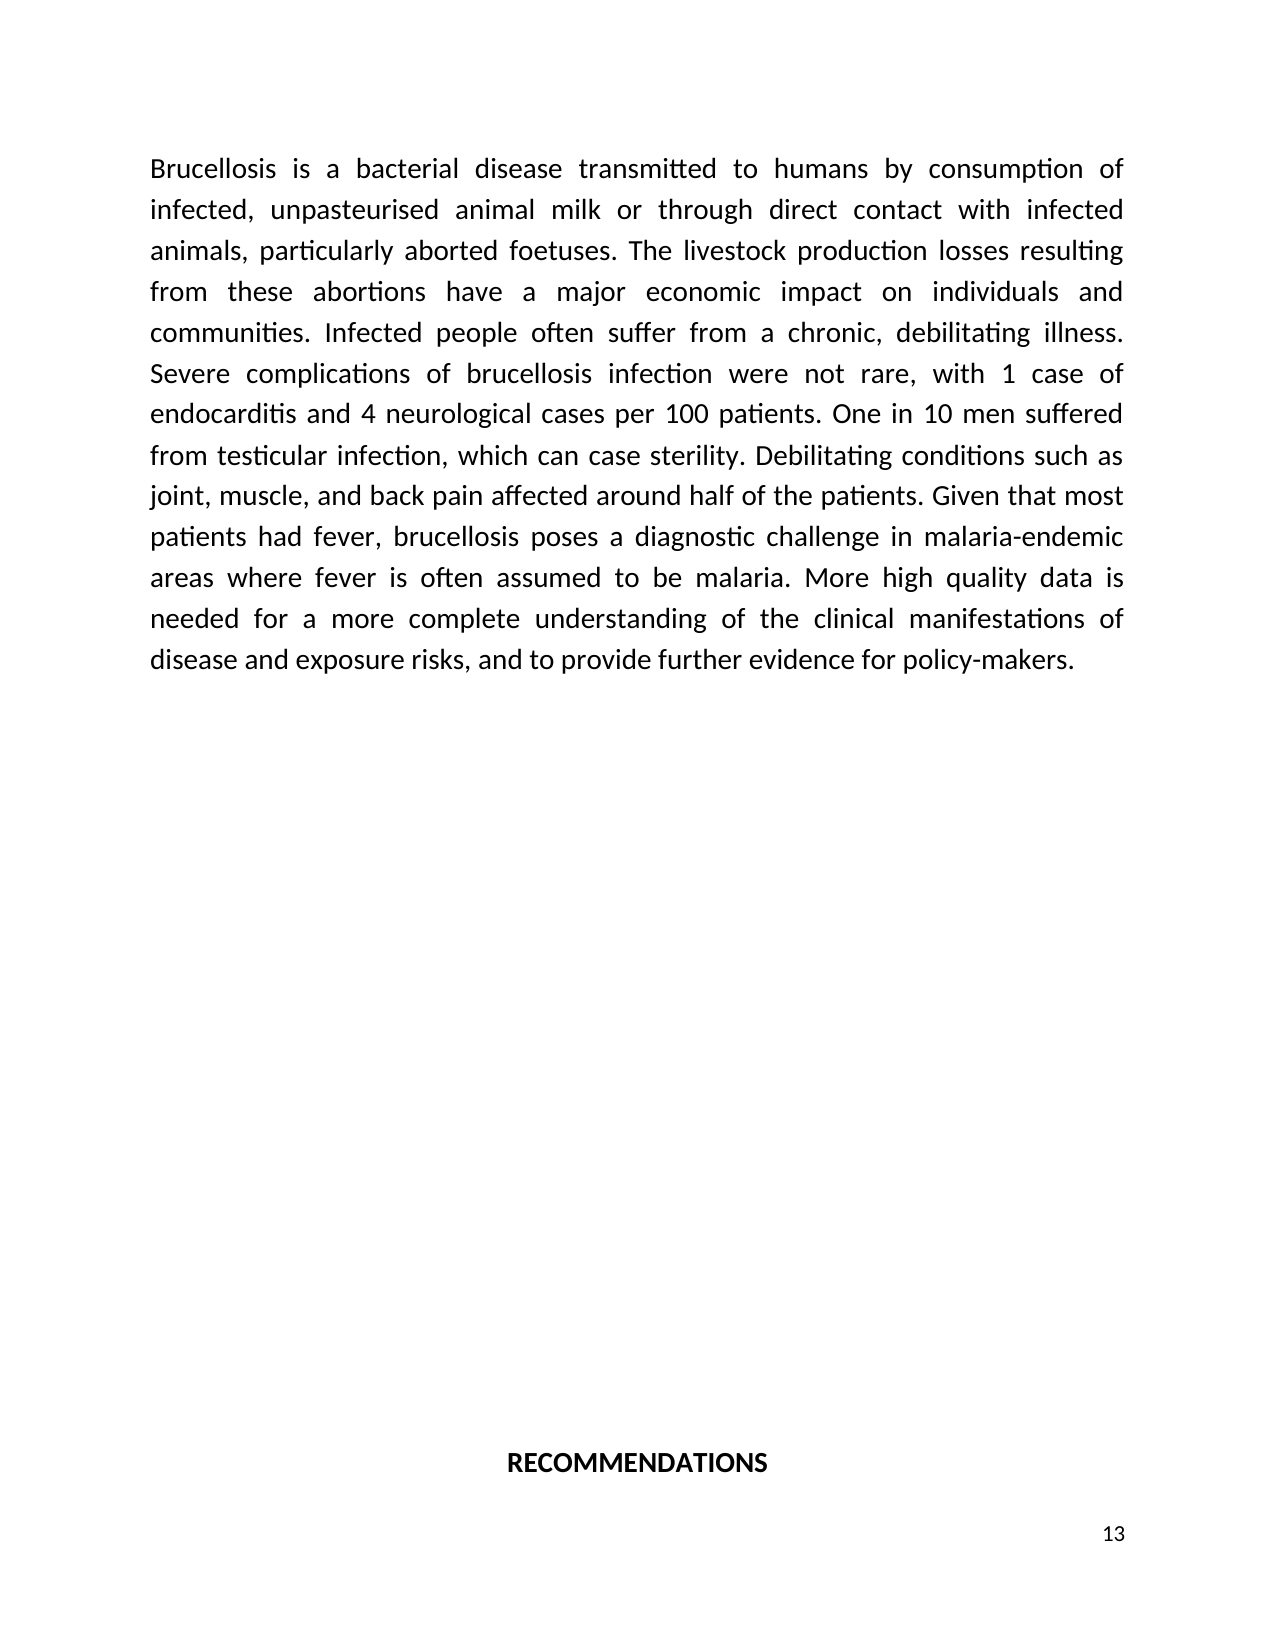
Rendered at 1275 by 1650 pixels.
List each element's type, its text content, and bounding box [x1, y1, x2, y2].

text Recommendations [150, 1444, 1125, 1480]
text Brucellosis is a bacterial disease transmitted to humans by consumption of infected, unpasteurised animal milk or through direct contact with infected animals, particularly aborted foetuses. The livestock production losses resulting from these abortions have a major economic impact on individuals and communities. Infected people often suffer from a chronic, debilitating illness. Severe complications of brucellosis infection were not rare, with 1 case of endocarditis and 4 neurological cases per 100 patients. One in 10 men suffered from testicular infection, which can case sterility. Debilitating conditions such as joint, muscle, and back pain affected around half of the patients. Given that most patients had fever, brucellosis poses a diagnostic challenge in malaria-endemic areas where fever is often assumed to be malaria. More high quality data is needed for a more complete understanding of the clinical manifestations of disease and exposure risks, and to provide further evidence for policy-makers. [150, 150, 1125, 677]
